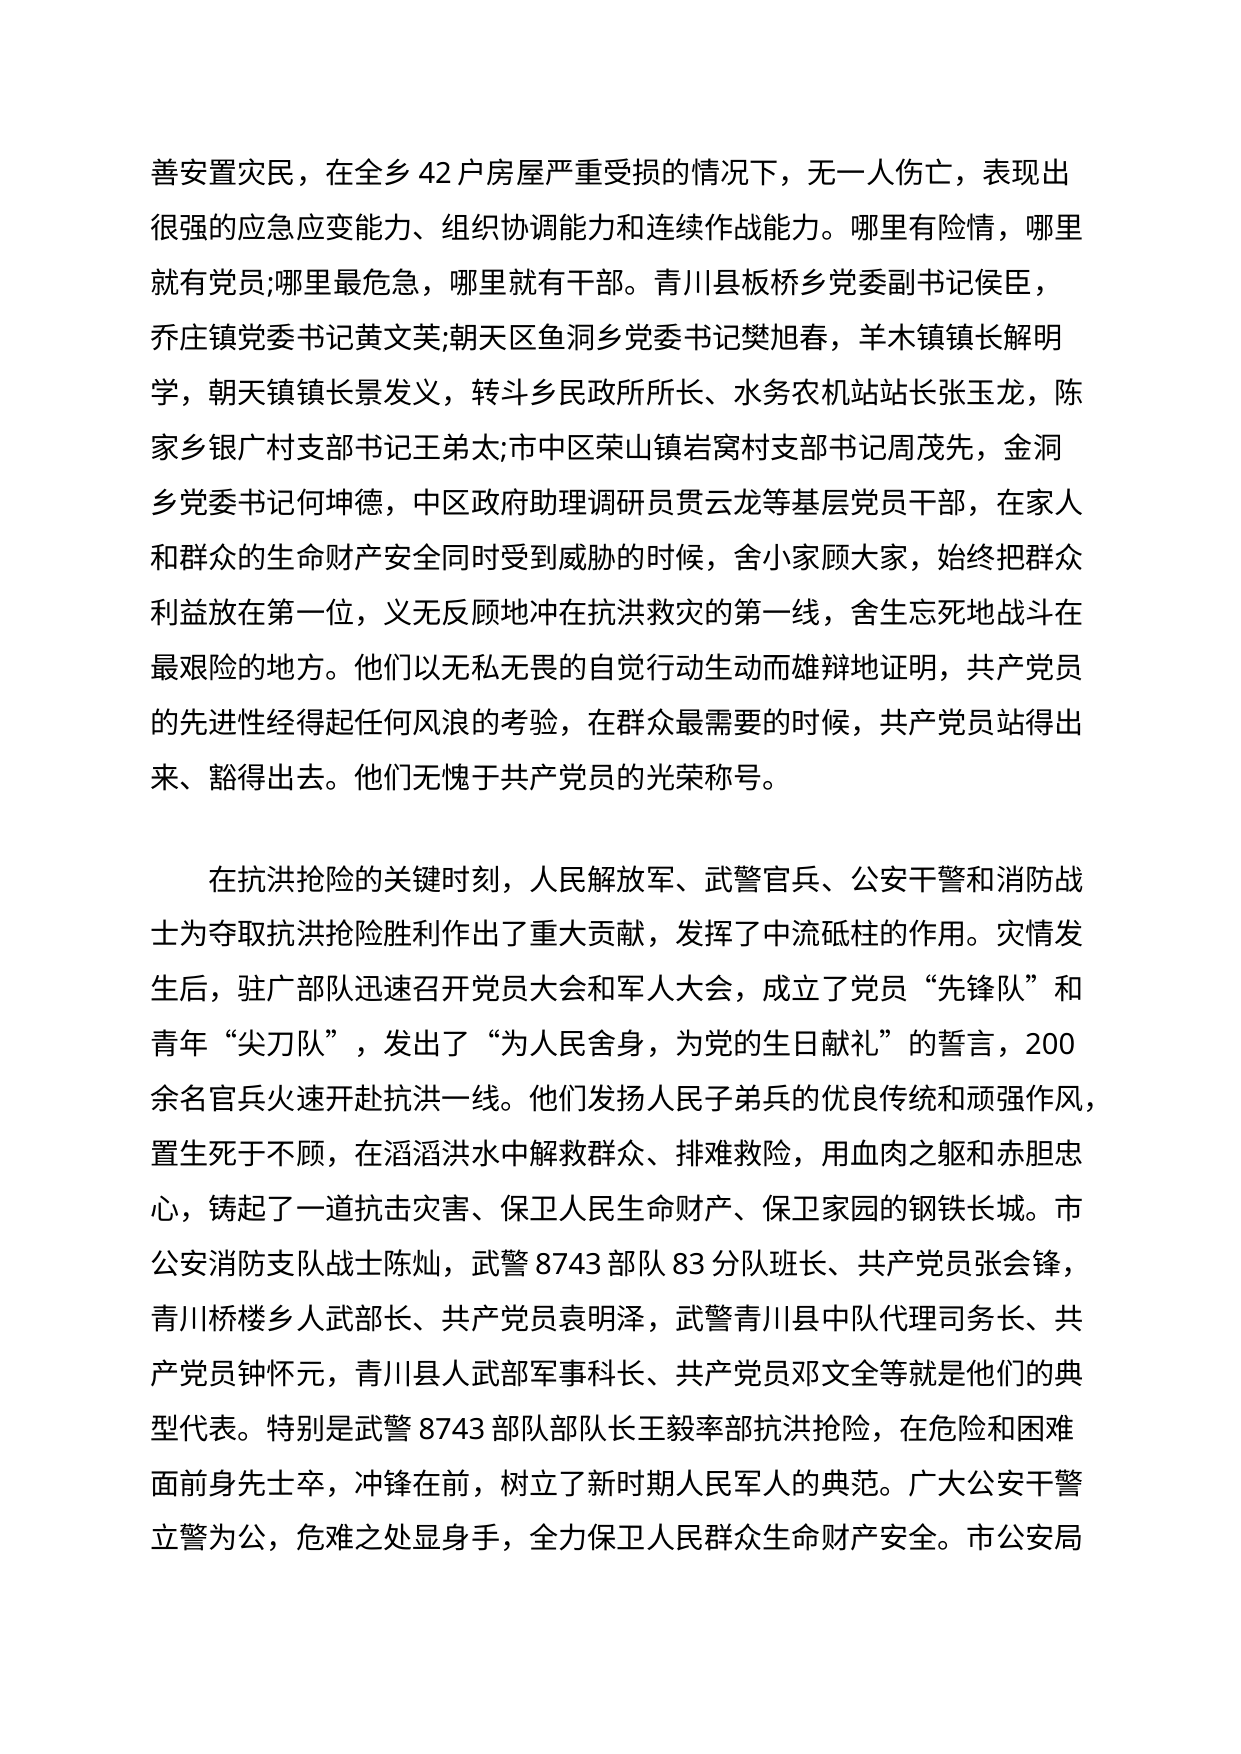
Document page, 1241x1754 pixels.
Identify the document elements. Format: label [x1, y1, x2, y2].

text [150, 856, 1090, 1557]
text [150, 150, 1090, 797]
